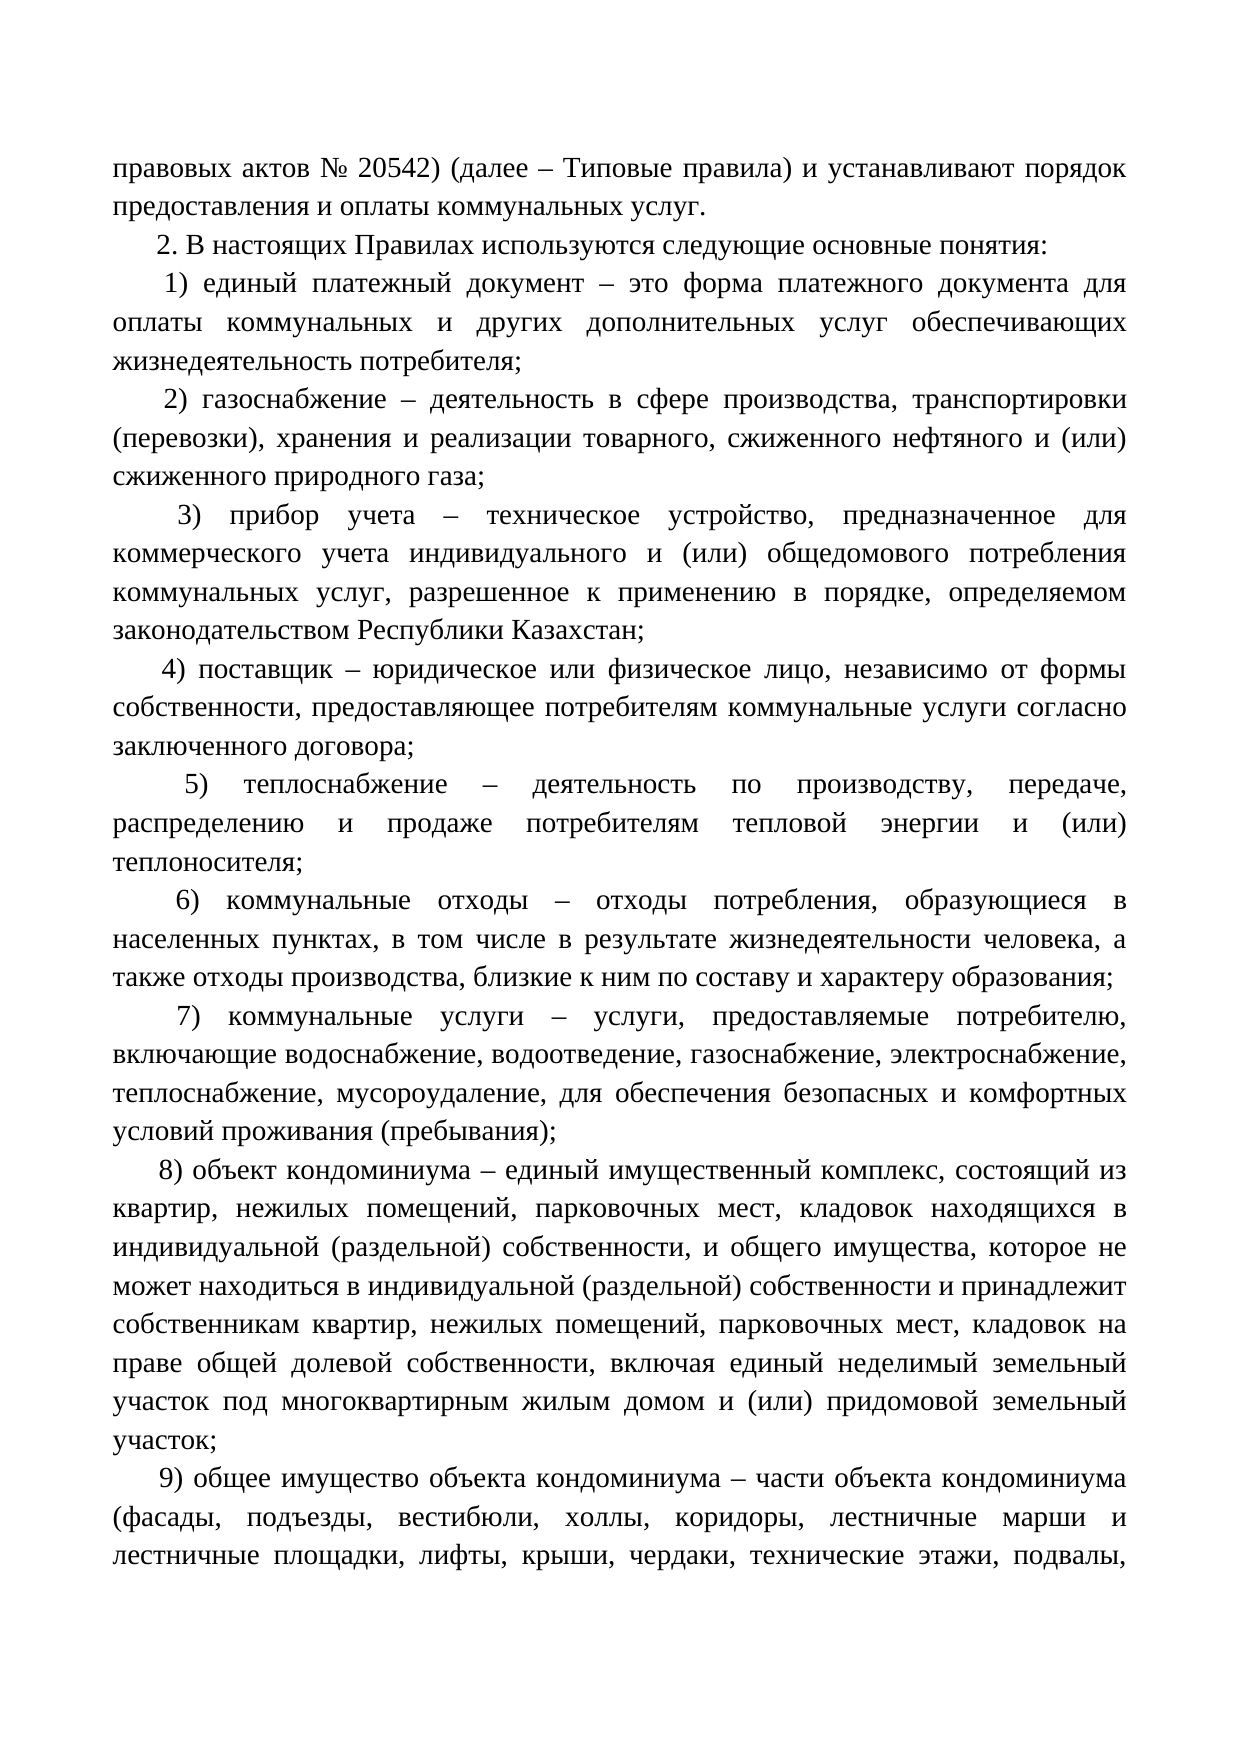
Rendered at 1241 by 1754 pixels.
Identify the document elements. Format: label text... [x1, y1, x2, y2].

text 2) газоснабжение – деятельность в сфере производства, транспортировки (перевозки), хранения и реализации товарного, сжиженного нефтяного и (или) сжиженного природного газа; [112, 381, 1128, 492]
text 6) коммунальные отходы – отходы потребления, образующиеся в населенных пунктах, в том числе в результате жизнедеятельности человека, а также отходы производства, близкие к ним по составу и характеру образования; [112, 882, 1128, 993]
text 1) единый платежный документ – это форма платежного документа для оплаты коммунальных и других дополнительных услуг обеспечивающих жизнедеятельность потребителя; [112, 266, 1128, 376]
text 3) прибор учета – техническое устройство, предназначенное для коммерческого учета индивидуального и (или) общедомового потребления коммунальных услуг, разрешенное к применению в порядке, определяемом законодательством Республики Казахстан; [112, 497, 1128, 646]
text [112, 1460, 1128, 1571]
text 4) поставщик – юридическое или физическое лицо, независимо от формы собственности, предоставляющее потребителям коммунальные услуги согласно заключенного договора; [112, 651, 1128, 762]
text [112, 150, 1128, 222]
text 5) теплоснабжение – деятельность по производству, передаче, распределению и продаже потребителям тепловой энергии и (или) теплоносителя; [112, 767, 1128, 877]
text 7) коммунальные услуги – услуги, предоставляемые потребителю, включающие водоснабжение, водоотведение, газоснабжение, электроснабжение, теплоснабжение, мусороудаление, для обеспечения безопасных и комфортных условий проживания (пребывания); [112, 998, 1128, 1147]
text 8) объект кондоминиума – единый имущественный комплекс, состоящий из квартир, нежилых помещений, парковочных мест, кладовок находящихся в индивидуальной (раздельной) собственности, и общего имущества, которое не может находиться в индивидуальной (раздельной) собственности и принадлежит собственникам квартир, нежилых помещений, парковочных мест, кладовок на праве общей долевой собственности, включая единый неделимый земельный участок под многоквартирным жилым домом и (или) придомовой земельный участок; [112, 1152, 1128, 1455]
text 2. В настоящих Правилах используются следующие основные понятия: [112, 227, 1128, 261]
